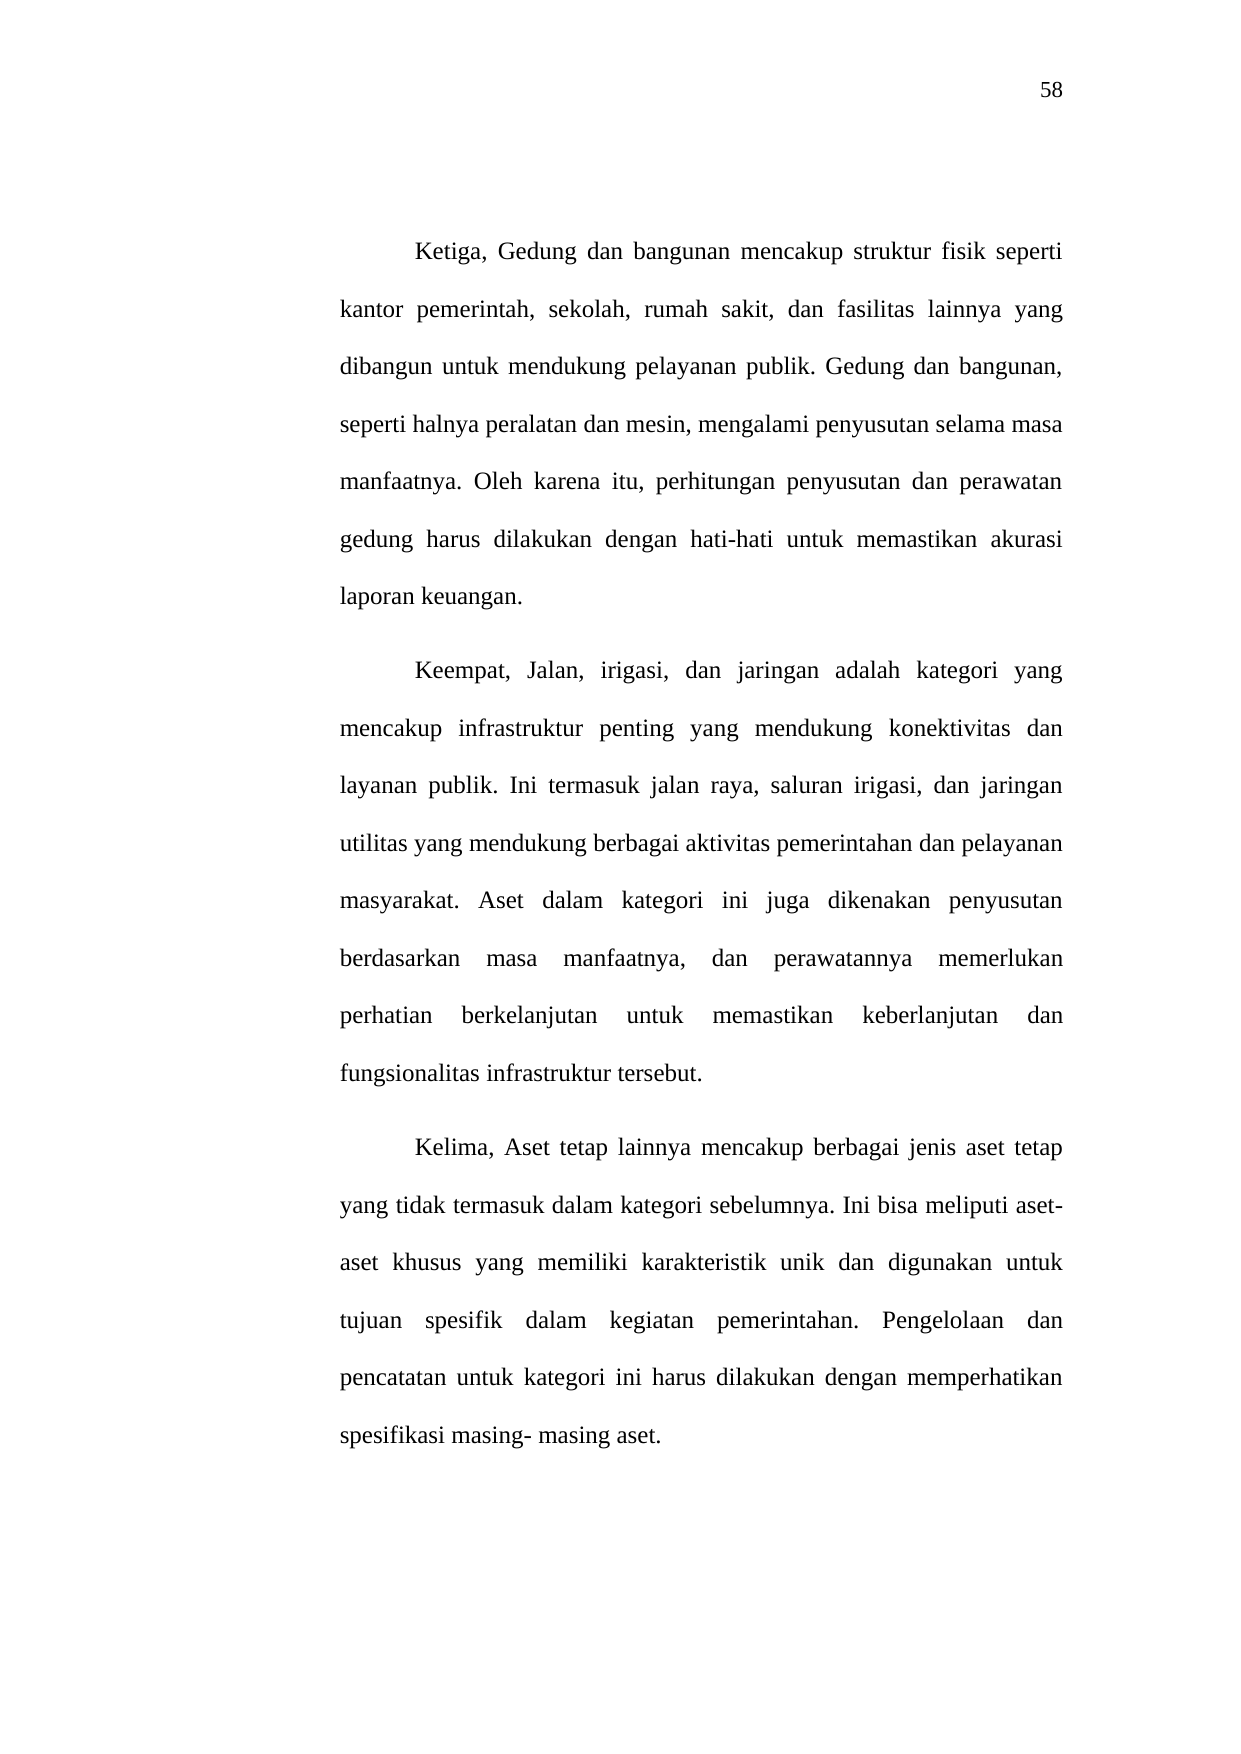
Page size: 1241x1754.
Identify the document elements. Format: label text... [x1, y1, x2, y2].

text Keempat, Jalan, irigasi, dan jaringan adalah kategori yang mencakup infrastruktur penting yang mendukung konektivitas dan layanan publik. Ini termasuk jalan raya, saluran irigasi, dan jaringan utilitas yang mendukung berbagai aktivitas pemerintahan dan pelayanan masyarakat. Aset dalam kategori ini juga dikenakan penyusutan berdasarkan masa manfaatnya, dan perawatannya memerlukan perhatian berkelanjutan untuk memastikan keberlanjutan dan fungsionalitas infrastruktur tersebut. [339, 656, 1063, 1087]
text Ketiga, Gedung dan bangunan mencakup struktur fisik seperti kantor pemerintah, sekolah, rumah sakit, dan fasilitas lainnya yang dibangun untuk mendukung pelayanan publik. Gedung dan bangunan, seperti halnya peralatan dan mesin, mengalami penyusutan selama masa manfaatnya. Oleh karena itu, perhitungan penyusutan dan perawatan gedung harus dilakukan dengan hati-hati untuk memastikan akurasi laporan keuangan. [339, 236, 1063, 610]
text Kelima, Aset tetap lainnya mencakup berbagai jenis aset tetap yang tidak termasuk dalam kategori sebelumnya. Ini bisa meliputi aset- aset khusus yang memiliki karakteristik unik dan digunakan untuk tujuan spesifik dalam kegiatan pemerintahan. Pengelolaan dan pencatatan untuk kategori ini harus dilakukan dengan memperhatikan spesifikasi masing- masing aset. [339, 1132, 1063, 1448]
